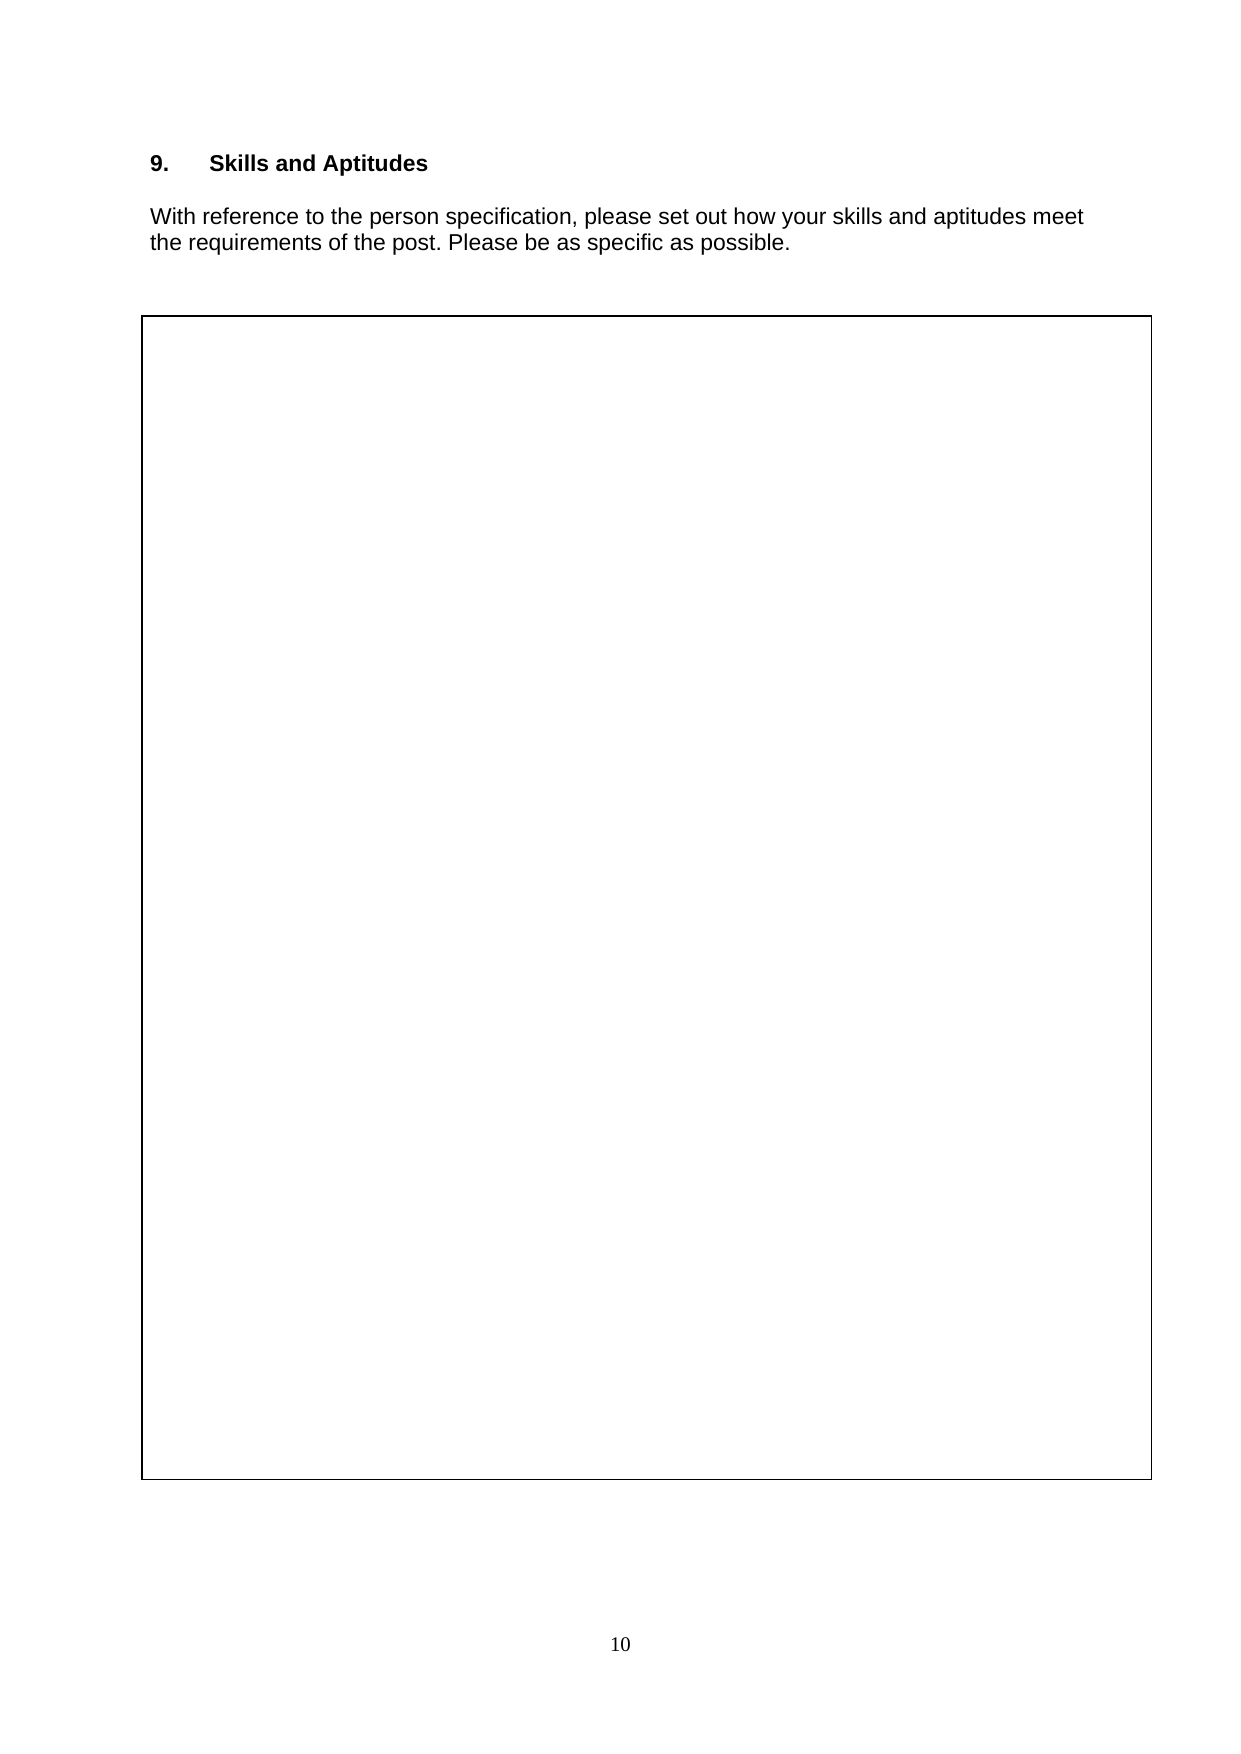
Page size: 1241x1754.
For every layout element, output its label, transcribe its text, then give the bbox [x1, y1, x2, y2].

text With reference to the person specification, please set out how your skills and aptitudes meet the requirements of the post. Please be as specific as possible. [150, 203, 1090, 255]
text 9. Skills and Aptitudes [150, 150, 1090, 176]
